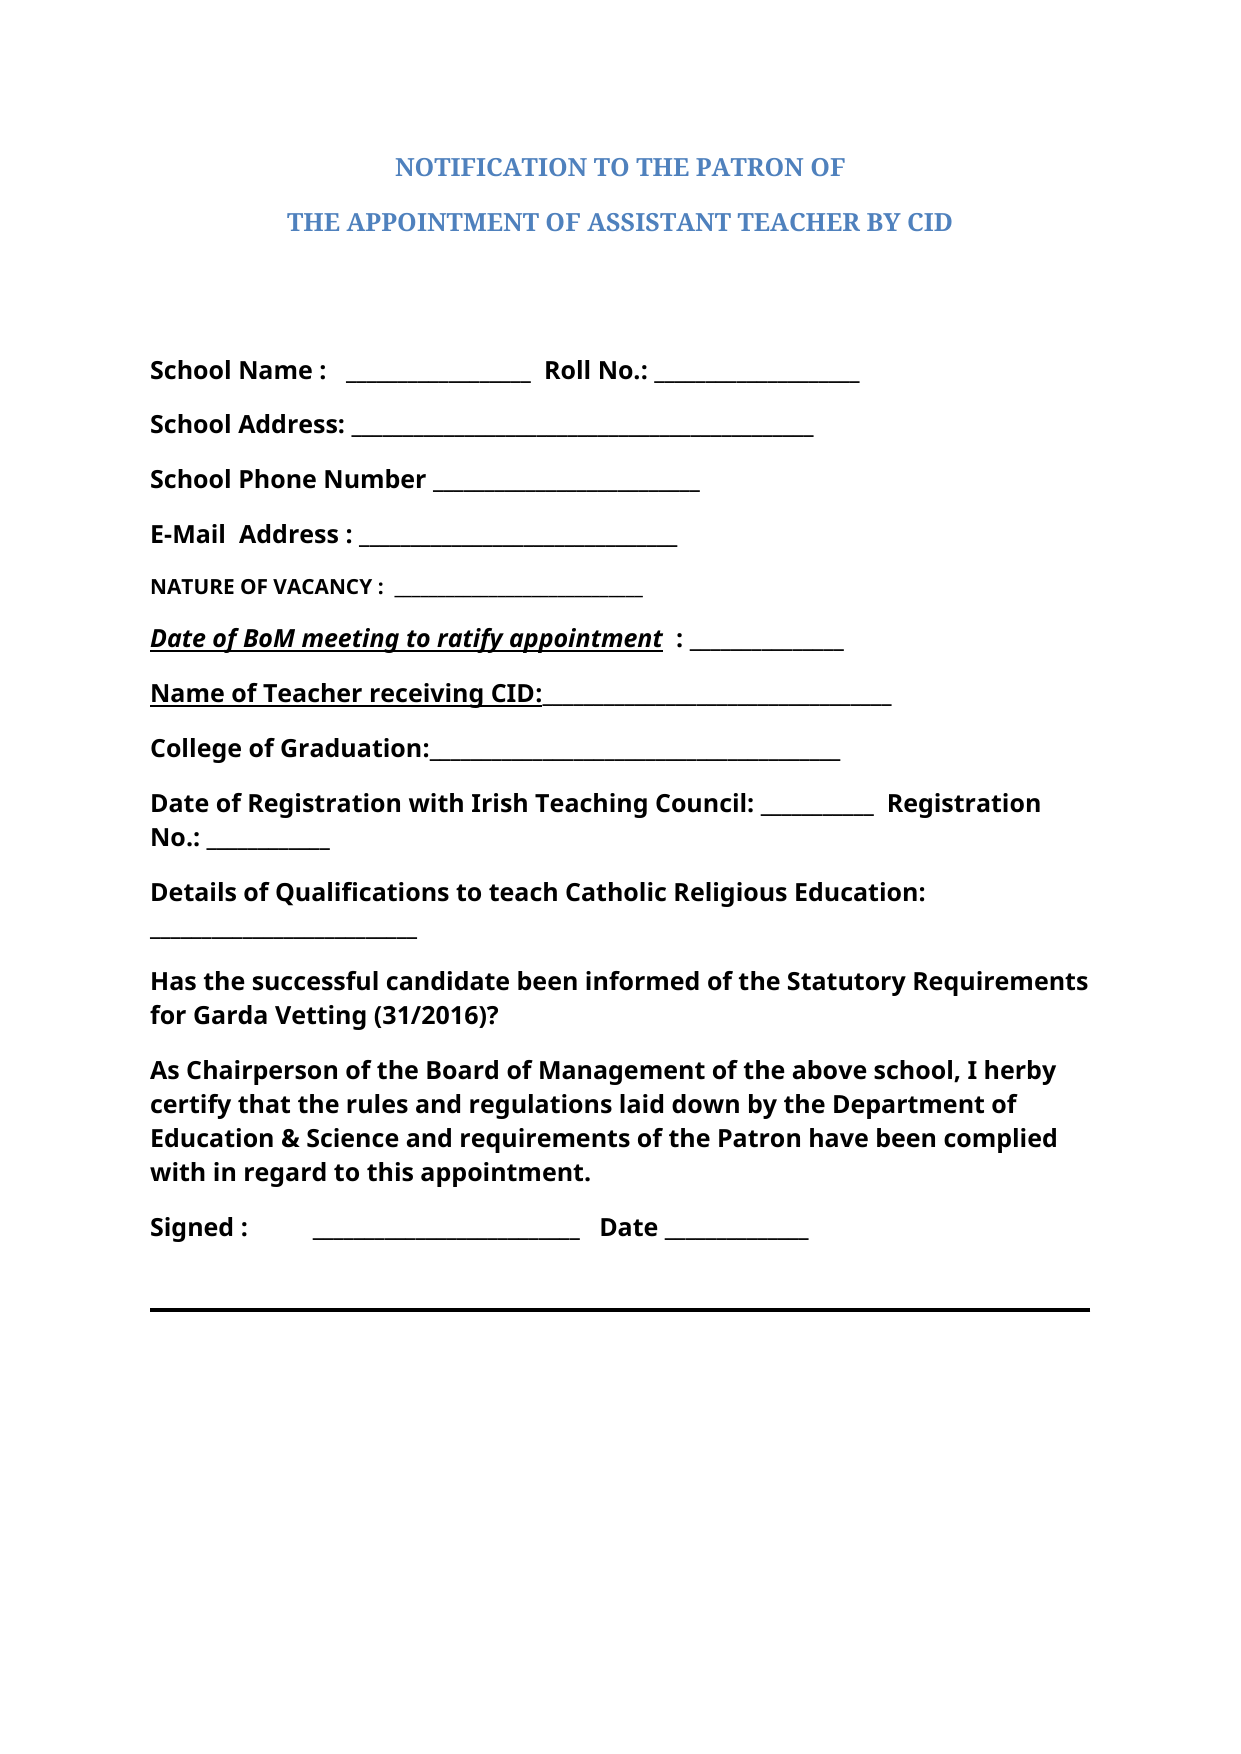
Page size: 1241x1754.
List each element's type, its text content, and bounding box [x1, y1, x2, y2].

text Signed : __________________________ Date ______________ [150, 1210, 1090, 1308]
text Details of Qualifications to teach Catholic Religious Education: __________________________ [150, 875, 1090, 943]
text School Address: _____________________________________________ [150, 407, 1090, 441]
text School Name : __________________ Roll No.: ____________________ [150, 352, 1090, 386]
text E-Mail Address : _______________________________ [150, 517, 1090, 551]
text College of Graduation:________________________________________ [150, 731, 1090, 765]
text THE APPOINTMENT OF ASSISTANT TEACHER BY CID [150, 205, 1090, 239]
text Date of BoM meeting to ratify appointment : _______________ [150, 621, 1090, 655]
text NATURE OF VACANCY : _____________________________ [150, 572, 1090, 600]
text Date of Registration with Irish Teaching Council: ___________ Registration No.: ____________ [150, 786, 1090, 854]
text NOTIFICATION TO THE PATRON OF [150, 150, 1090, 184]
text As Chairperson of the Board of Management of the above school, I herby certify that the rules and regulations laid down by the Department of Education & Science and requirements of the Patron have been complied with in regard to this appointment. [150, 1053, 1090, 1189]
text School Phone Number __________________________ [150, 462, 1090, 496]
text Has the successful candidate been informed of the Statutory Requirements for Garda Vetting (31/2016)? [150, 964, 1090, 1032]
text Name of Teacher receiving CID:__________________________________ [150, 676, 1090, 710]
